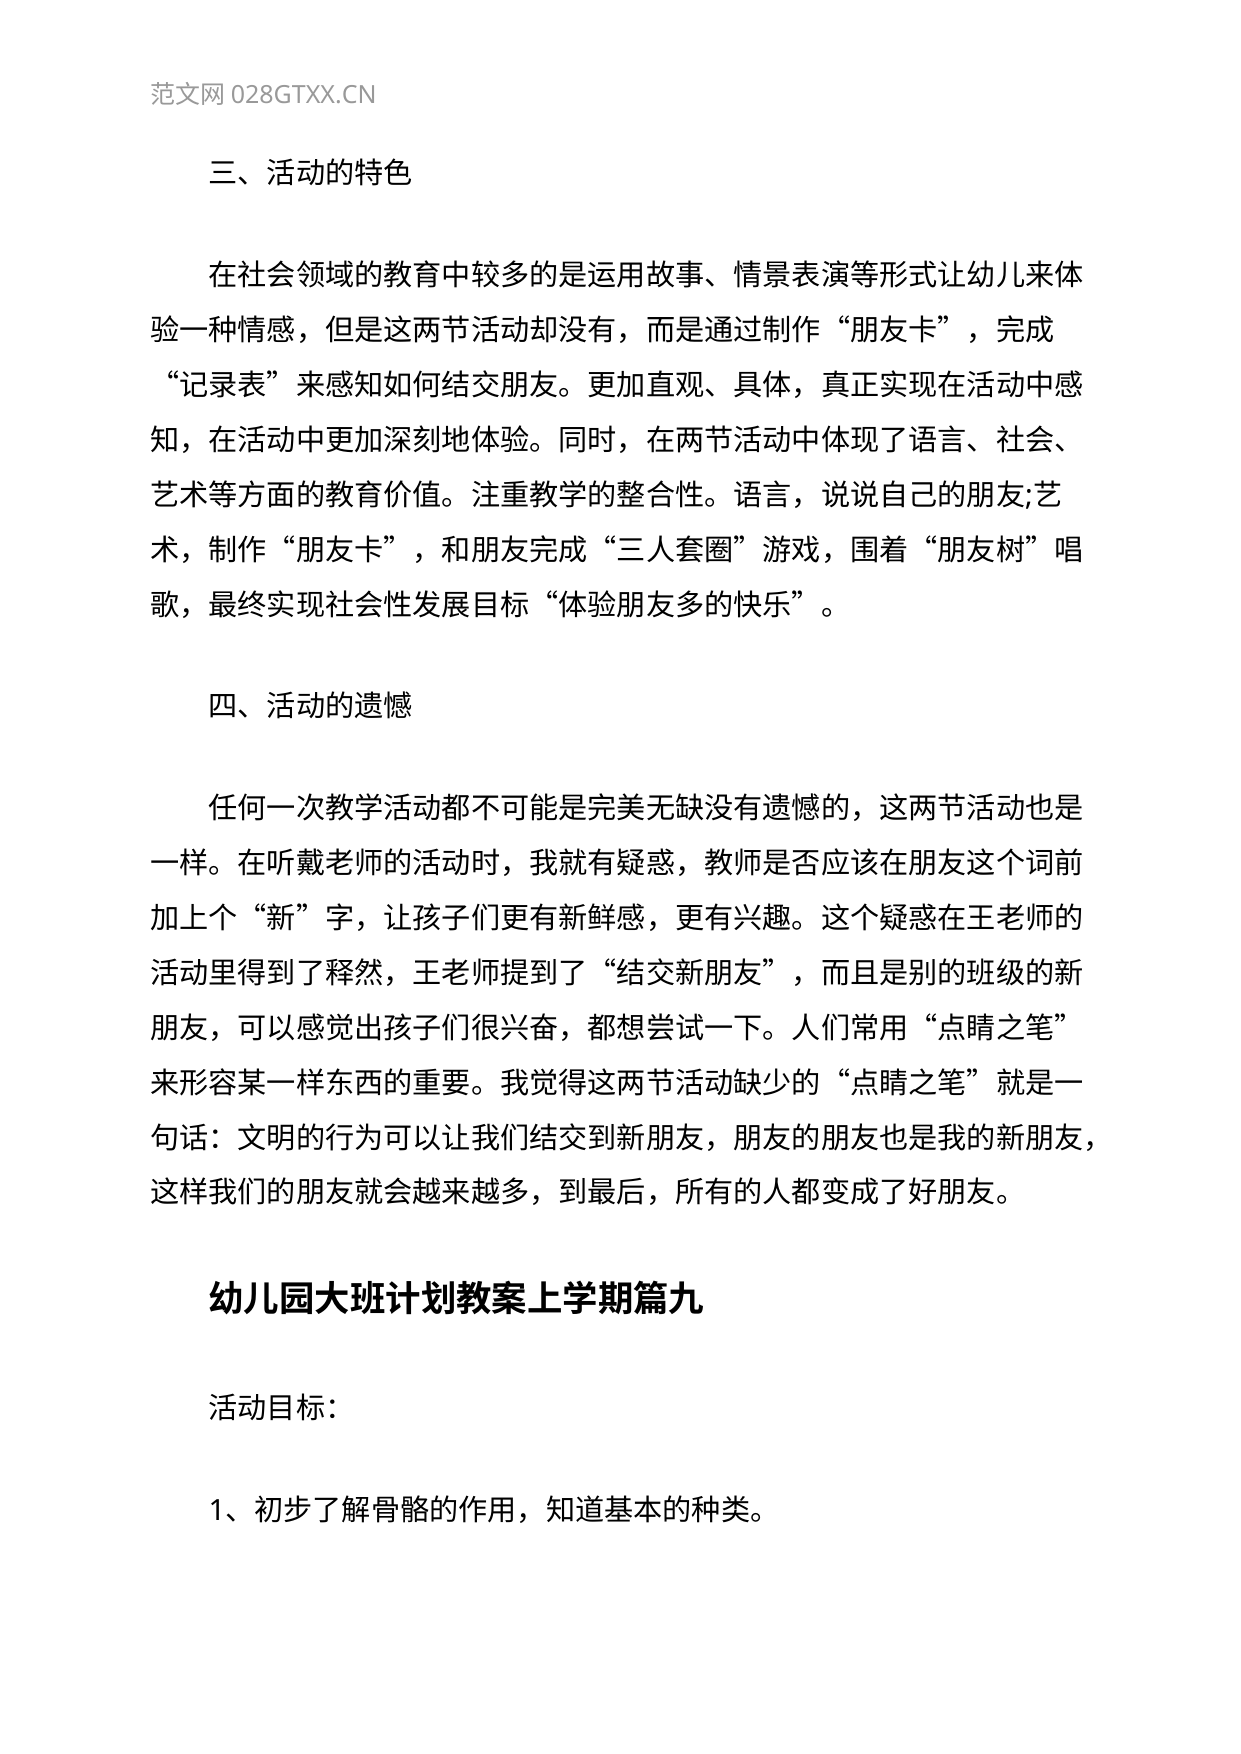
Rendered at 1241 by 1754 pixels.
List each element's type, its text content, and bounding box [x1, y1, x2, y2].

text 任何一次教学活动都不可能是完美无缺没有遗憾的，这两节活动也是一样。在听戴老师的活动时，我就有疑惑，教师是否应该在朋友这个词前加上个“新”字，让孩子们更有新鲜感，更有兴趣。这个疑惑在王老师的活动里得到了释然，王老师提到了“结交新朋友”，而且是别的班级的新朋友，可以感觉出孩子们很兴奋，都想尝试一下。人们常用“点睛之笔”来形容某一样东西的重要。我觉得这两节活动缺少的“点睛之笔”就是一句话：文明的行为可以让我们结交到新朋友，朋友的朋友也是我的新朋友，这样我们的朋友就会越来越多，到最后，所有的人都变成了好朋友。 [150, 785, 1090, 1211]
text 活动目标： [150, 1384, 1090, 1427]
text 三、活动的特色 [150, 150, 1090, 192]
text 四、活动的遗憾 [150, 683, 1090, 725]
text 在社会领域的教育中较多的是运用故事、情景表演等形式让幼儿来体验一种情感，但是这两节活动却没有，而是通过制作“朋友卡”，完成“记录表”来感知如何结交朋友。更加直观、具体，真正实现在活动中感知，在活动中更加深刻地体验。同时，在两节活动中体现了语言、社会、艺术等方面的教育价值。注重教学的整合性。语言，说说自己的朋友;艺术，制作“朋友卡”，和朋友完成“三人套圈”游戏，围着“朋友树”唱歌，最终实现社会性发展目标“体验朋友多的快乐”。 [150, 252, 1090, 623]
text 幼儿园大班计划教案上学期篇九 [150, 1271, 1090, 1322]
text 1、初步了解骨骼的作用，知道基本的种类。 [150, 1486, 1090, 1528]
